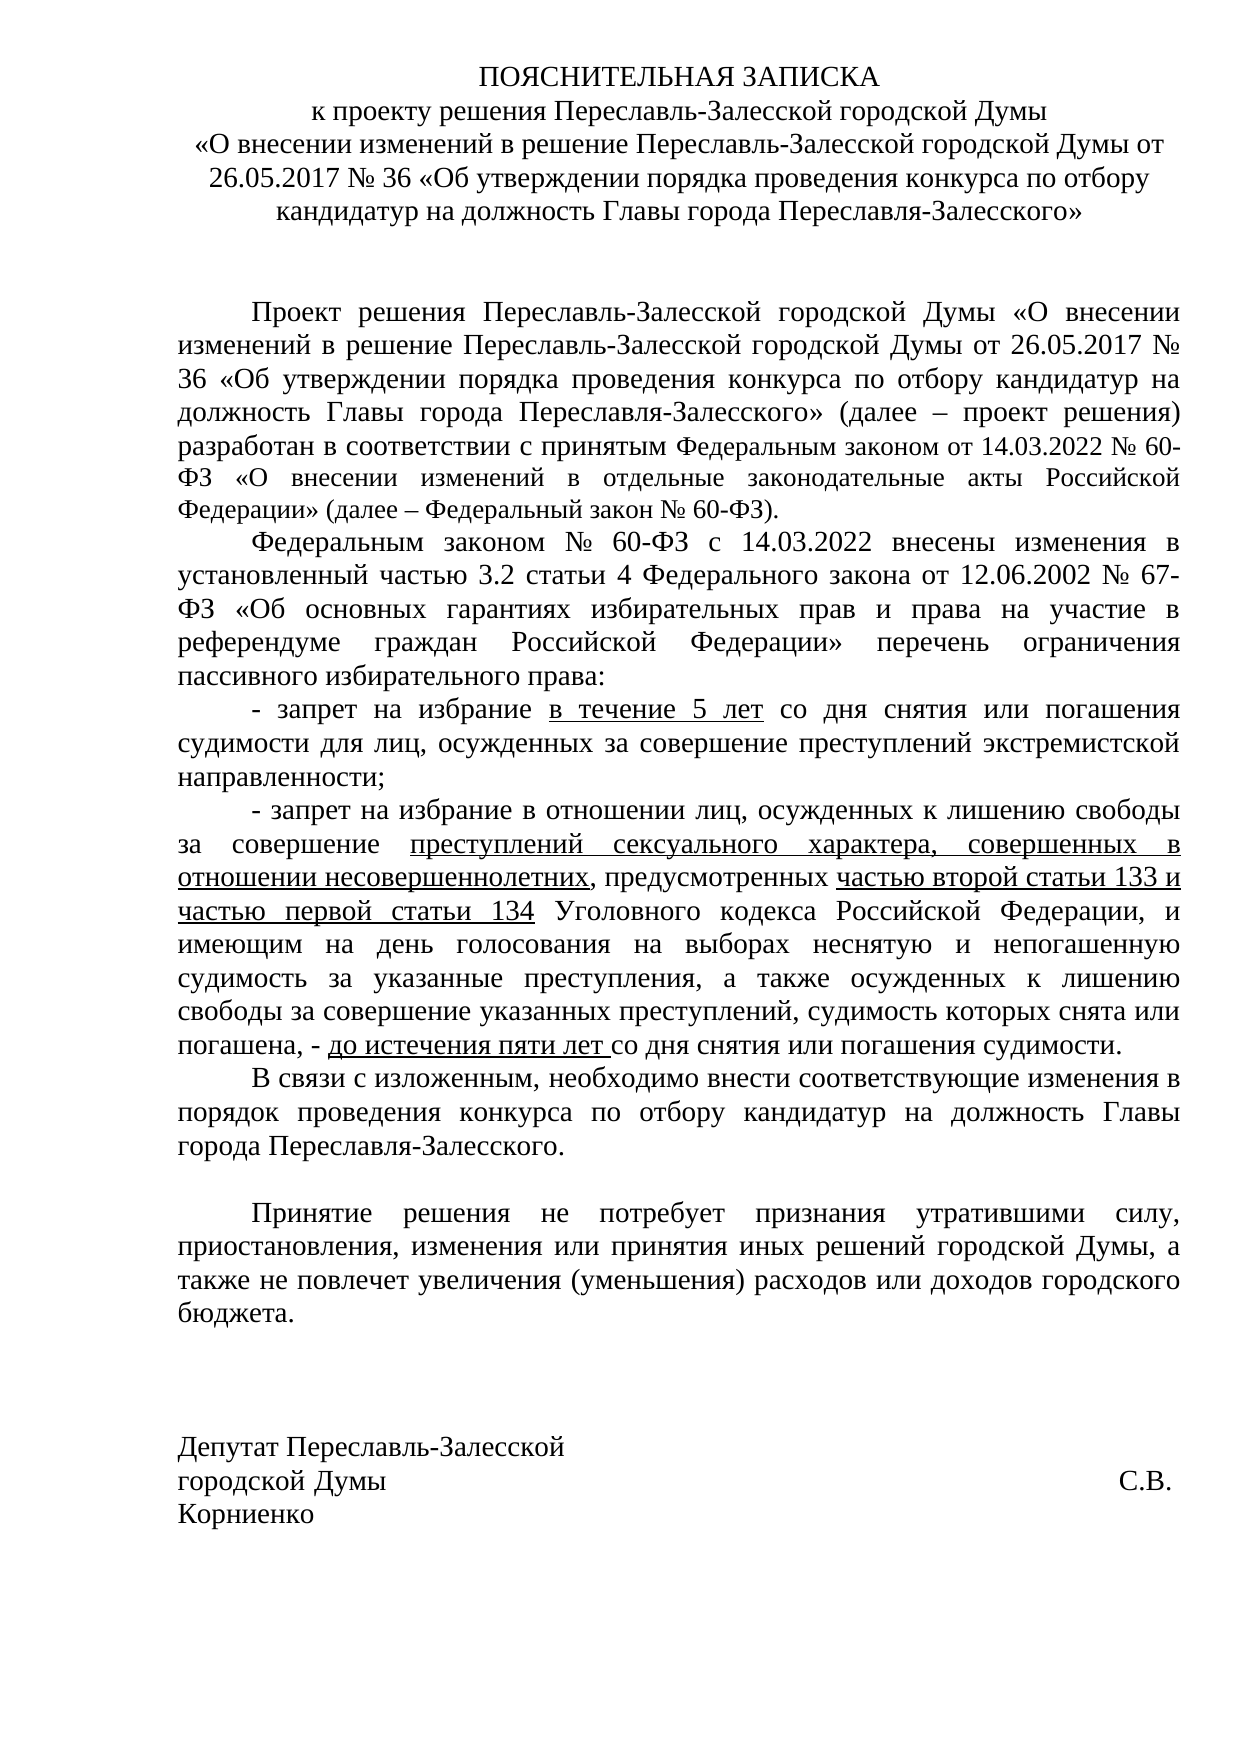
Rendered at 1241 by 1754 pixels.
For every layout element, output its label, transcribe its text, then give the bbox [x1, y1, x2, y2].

text Проект решения Переславль-Залесской городской Думы «О внесении изменений в решение Переславль-Залесской городской Думы от 26.05.2017 № 36 «Об утверждении порядка проведения конкурса по отбору кандидатур на должность Главы города Переславля-Залесского» (далее – проект решения) разработан в соответствии с принятым Федеральным законом от 14.03.2022 № 60-ФЗ «О внесении изменений в отдельные законодательные акты Российской Федерации» (далее – Федеральный закон № 60-ФЗ). [177, 294, 1181, 524]
text В связи с изложенным, необходимо внести соответствующие изменения в порядок проведения конкурса по отбору кандидатур на должность Главы города Переславля-Залесского. [177, 1061, 1181, 1161]
text Депутат Переславль-Залесской [177, 1429, 1181, 1463]
text ПОЯСНИТЕЛЬНАЯ ЗАПИСКА [177, 59, 1181, 93]
text - запрет на избрание в течение 5 лет со дня снятия или погашения судимости для лиц, осужденных за совершение преступлений экстремистской направленности; [177, 692, 1181, 792]
text к проекту решения Переславль-Залесской городской Думы [177, 93, 1181, 126]
text «О внесении изменений в решение Переславль-Залесской городской Думы от 26.05.2017 № 36 «Об утверждении порядка проведения конкурса по отбору кандидатур на должность Главы города Переславля-Залесского» [177, 126, 1181, 227]
text Федеральным законом № 60-ФЗ с 14.03.2022 внесены изменения в установленный частью 3.2 статьи 4 Федерального закона от 12.06.2002 № 67-ФЗ «Об основных гарантиях избирательных прав и права на участие в референдуме граждан Российской Федерации» перечень ограничения пассивного избирательного права: [177, 524, 1181, 692]
text Принятие решения не потребует признания утратившими силу, приостановления, изменения или принятия иных решений городской Думы, а также не повлечет увеличения (уменьшения) расходов или доходов городского бюджета. [177, 1195, 1181, 1329]
text городской Думы С.В. Корниенко [177, 1463, 1181, 1530]
text - запрет на избрание в отношении лиц, осужденных к лишению свободы за совершение преступлений сексуального характера, совершенных в отношении несовершеннолетних, предусмотренных частью второй статьи 133 и частью первой статьи 134 Уголовного кодекса Российской Федерации, и имеющим на день голосования на выборах неснятую и непогашенную судимость за указанные преступления, а также осужденных к лишению свободы за совершение указанных преступлений, судимость которых снята или погашена, - до истечения пяти лет со дня снятия или погашения судимости. [177, 792, 1181, 1061]
